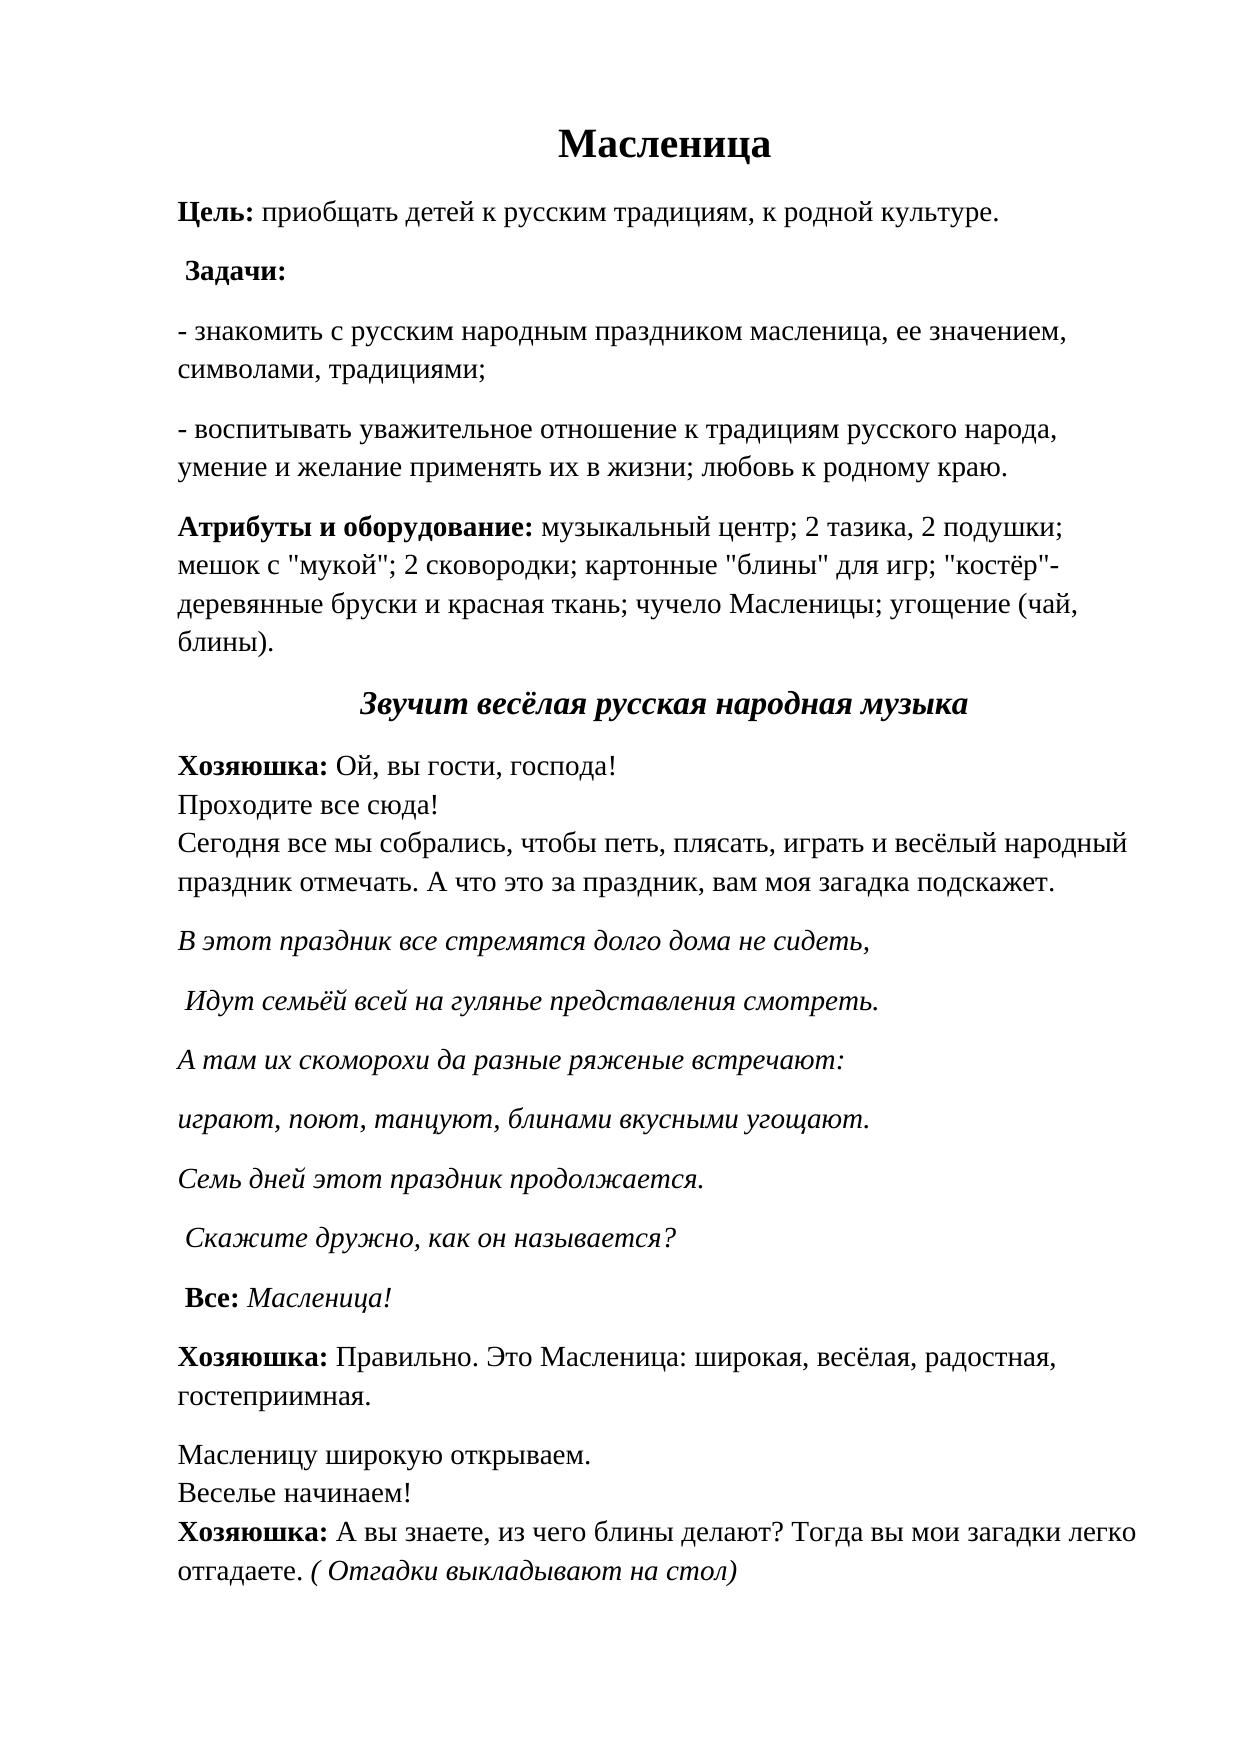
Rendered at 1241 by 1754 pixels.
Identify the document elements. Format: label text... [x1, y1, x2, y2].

text Звучит весёлая русская народная музыка [177, 684, 1152, 722]
text В этот праздник все стремятся долго дома не сидеть, [177, 923, 1152, 957]
text Семь дней этот праздник продолжается. [177, 1161, 1152, 1194]
text Хозяюшка: Правильно. Это Масленица: широкая, весёлая, радостная, гостеприимная. [177, 1339, 1152, 1411]
text Атрибуты и оборудование: музыкальный центр; 2 тазика, 2 подушки; мешок с "мукой"; 2 сковородки; картонные "блины" для игр; "костёр"- деревянные бруски и красная ткань; чучело Масленицы; угощение (чай, блины). [177, 509, 1152, 658]
text Хозяюшка: Ой, вы гости, господа! Проходите все сюда! Сегодня все мы собрались, чтобы петь, плясать, играть и весёлый народный праздник отмечать. А что это за праздник, вам моя загадка подскажет. [177, 748, 1152, 898]
text Идут семьёй всей на гулянье представления смотреть. [177, 983, 1152, 1016]
text Скажите дружно, как он называется? [177, 1220, 1152, 1254]
text Масленицу широкую открываем. Веселье начинаем! Хозяюшка: А вы знаете, из чего блины делают? Тогда вы мои загадки легко отгадаете. ( Отгадки выкладывают на стол) [177, 1437, 1152, 1586]
text - знакомить с русским народным праздником масленица, ее значением, символами, традициями; [177, 313, 1152, 385]
text Цель: приобщать детей к русским традициям, к родной культуре. [177, 194, 1152, 228]
text Масленица [177, 118, 1152, 166]
text Задачи: [177, 253, 1152, 287]
text А там их скоморохи да разные ряженые встречают: [177, 1042, 1152, 1076]
text Все: Масленица! [177, 1280, 1152, 1313]
text - воспитывать уважительное отношение к традициям русского народа, умение и желание применять их в жизни; любовь к родному краю. [177, 411, 1152, 483]
text играют, поют, танцуют, блинами вкусными угощают. [177, 1102, 1152, 1135]
